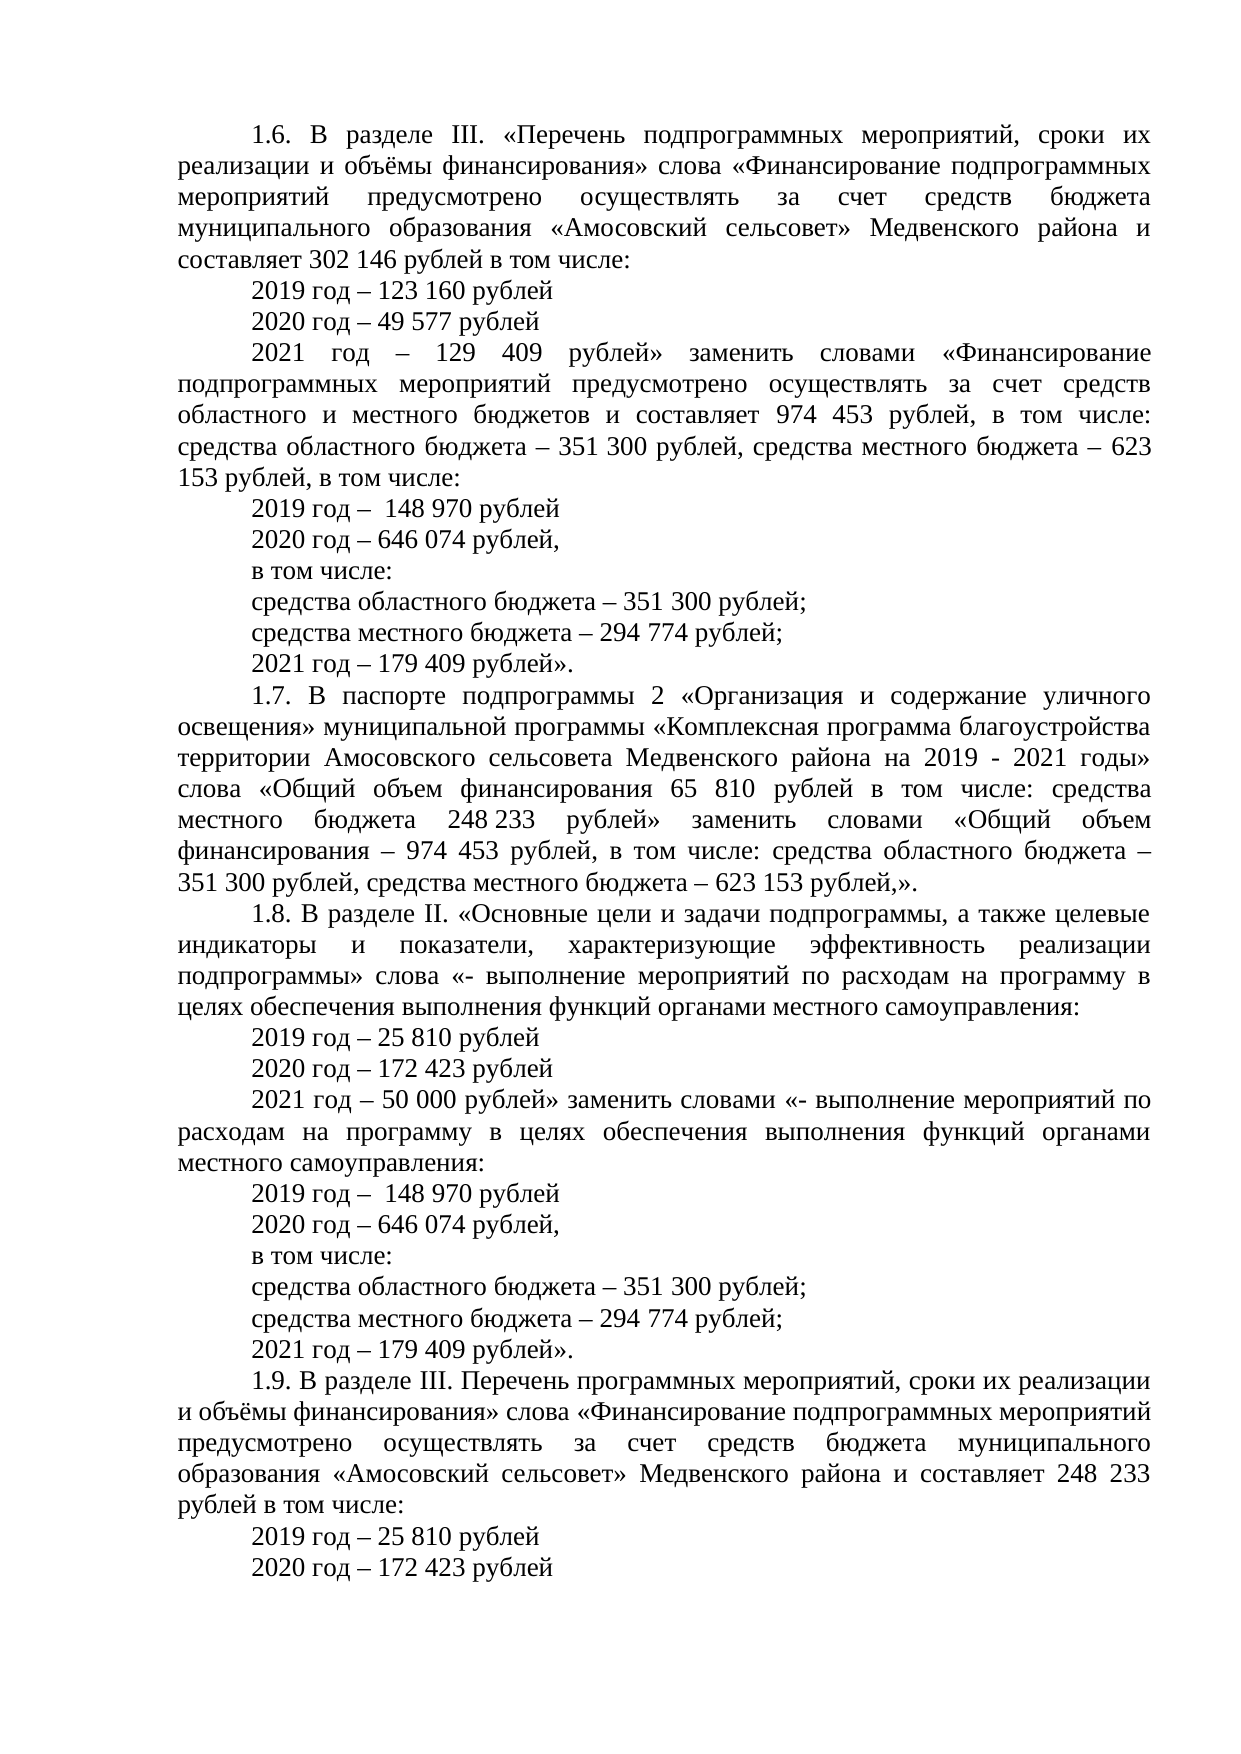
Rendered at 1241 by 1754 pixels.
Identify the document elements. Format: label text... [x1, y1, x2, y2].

text 2021 год – 50 000 рублей» заменить словами «- выполнение мероприятий по расходам на программу в целях обеспечения выполнения функций органами местного самоуправления: [177, 1084, 1152, 1177]
text 2020 год – 49 577 рублей [177, 305, 1152, 336]
text 2020 год – 172 423 рублей [177, 1052, 1152, 1084]
text средства местного бюджета – 294 774 рублей; [177, 1302, 1152, 1333]
text 2020 год – 172 423 рублей [177, 1551, 1152, 1582]
text 1.7. В паспорте подпрограммы 2 «Организация и содержание уличного освещения» муниципальной программы «Комплексная программа благоустройства территории Амосовского сельсовета Медвенского района на 2019 - 2021 годы» слова «Общий объем финансирования 65 810 рублей в том числе: средства местного бюджета 248 233 рублей» заменить словами «Общий объем финансирования – 974 453 рублей, в том числе: средства областного бюджета – 351 300 рублей, средства местного бюджета – 623 153 рублей,». [177, 679, 1152, 897]
text 1.8. В разделе II. «Основные цели и задачи подпрограммы, а также целевые индикаторы и показатели, характеризующие эффективность реализации подпрограммы» слова «- выполнение мероприятий по расходам на программу в целях обеспечения выполнения функций органами местного самоуправления: [177, 897, 1152, 1021]
text 2019 год – 25 810 рублей [177, 1021, 1152, 1052]
text 2020 год – 646 074 рублей, [177, 1208, 1152, 1239]
text 2019 год – 25 810 рублей [177, 1520, 1152, 1551]
text средства областного бюджета – 351 300 рублей; [177, 585, 1152, 616]
text 2019 год – 148 970 рублей [177, 492, 1152, 523]
text 1.6. В разделе III. «Перечень подпрограммных мероприятий, сроки их реализации и объёмы финансирования» слова «Финансирование подпрограммных мероприятий предусмотрено осуществлять за счет средств бюджета муниципального образования «Амосовский сельсовет» Медвенского района и составляет 302 146 рублей в том числе: [177, 118, 1152, 274]
text в том числе: [177, 554, 1152, 585]
text 2019 год – 123 160 рублей [177, 274, 1152, 305]
text 2019 год – 148 970 рублей [177, 1177, 1152, 1208]
text средства областного бюджета – 351 300 рублей; [177, 1271, 1152, 1302]
text 2021 год – 179 409 рублей». [177, 1333, 1152, 1364]
text 2021 год – 129 409 рублей» заменить словами «Финансирование подпрограммных мероприятий предусмотрено осуществлять за счет средств областного и местного бюджетов и составляет 974 453 рублей, в том числе: средства областного бюджета – 351 300 рублей, средства местного бюджета – 623 153 рублей, в том числе: [177, 336, 1152, 492]
text в том числе: [177, 1239, 1152, 1271]
text 1.9. В разделе III. Перечень программных мероприятий, сроки их реализации и объёмы финансирования» слова «Финансирование подпрограммных мероприятий предусмотрено осуществлять за счет средств бюджета муниципального образования «Амосовский сельсовет» Медвенского района и составляет 248 233 рублей в том числе: [177, 1364, 1152, 1520]
text средства местного бюджета – 294 774 рублей; [177, 616, 1152, 648]
text 2020 год – 646 074 рублей, [177, 523, 1152, 554]
text 2021 год – 179 409 рублей». [177, 648, 1152, 679]
